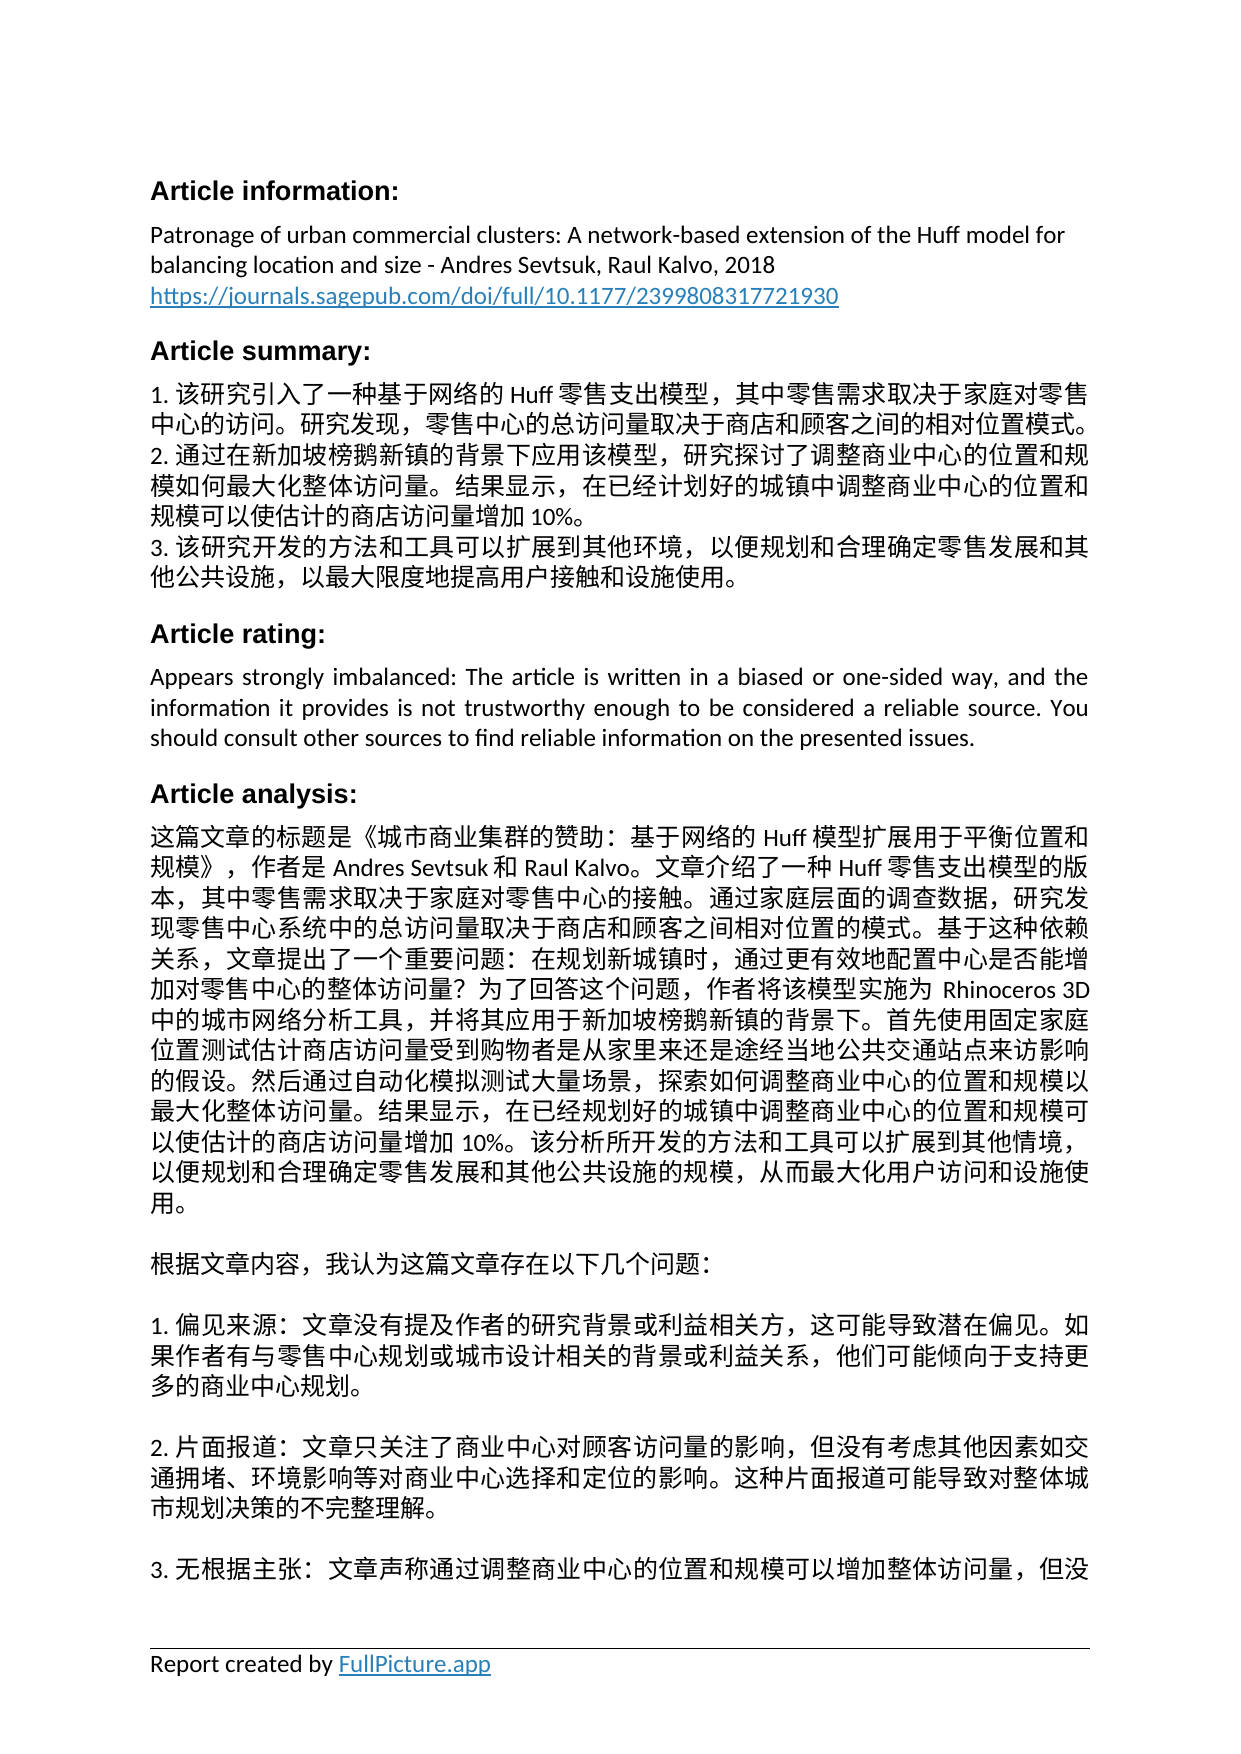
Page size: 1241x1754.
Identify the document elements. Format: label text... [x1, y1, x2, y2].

subtitle Article rating: [150, 618, 1090, 649]
text 1. 该研究引入了一种基于网络的Huff零售支出模型，其中零售需求取决于家庭对零售中心的访问。研究发现，零售中心的总访问量取决于商店和顾客之间的相对位置模式。 [150, 379, 1090, 440]
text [150, 1554, 1090, 1585]
text 根据文章内容，我认为这篇文章存在以下几个问题： [150, 1249, 1090, 1279]
text 这篇文章的标题是《城市商业集群的赞助：基于网络的Huff模型扩展用于平衡位置和规模》，作者是Andres Sevtsuk和Raul Kalvo。文章介绍了一种Huff零售支出模型的版本，其中零售需求取决于家庭对零售中心的接触。通过家庭层面的调查数据，研究发现零售中心系统中的总访问量取决于商店和顾客之间相对位置的模式。基于这种依赖关系，文章提出了一个重要问题：在规划新城镇时，通过更有效地配置中心是否能增加对零售中心的整体访问量？为了回答这个问题，作者将该模型实施为Rhinoceros 3D中的城市网络分析工具，并将其应用于新加坡榜鹅新镇的背景下。首先使用固定家庭位置测试估计商店访问量受到购物者是从家里来还是途经当地公共交通站点来访影响的假设。然后通过自动化模拟测试大量场景，探索如何调整商业中心的位置和规模以最大化整体访问量。结果显示，在已经规划好的城镇中调整商业中心的位置和规模可以使估计的商店访问量增加10%。该分析所开发的方法和工具可以扩展到其他情境，以便规划和合理确定零售发展和其他公共设施的规模，从而最大化用户访问和设施使用。 [150, 822, 1090, 1218]
text 3. 该研究开发的方法和工具可以扩展到其他环境，以便规划和合理确定零售发展和其他公共设施，以最大限度地提高用户接触和设施使用。 [150, 532, 1090, 593]
subtitle Article analysis: [150, 778, 1090, 809]
subtitle Article information: [150, 175, 1090, 206]
text Patronage of urban commercial clusters: A network-based extension of the Huff model for balancing location and size - Andres Sevtsuk, Raul Kalvo, 2018https://journals.sagepub.com/doi/full/10.1177/2399808317721930 [150, 219, 1090, 310]
text Appears strongly imbalanced: The article is written in a biased or one-sided way, and the information it provides is not trustworthy enough to be considered a reliable source. You should consult other sources to find reliable information on the presented issues. [150, 661, 1090, 753]
text 2. 片面报道：文章只关注了商业中心对顾客访问量的影响，但没有考虑其他因素如交通拥堵、环境影响等对商业中心选择和定位的影响。这种片面报道可能导致对整体城市规划决策的不完整理解。 [150, 1432, 1090, 1524]
text 1. 偏见来源：文章没有提及作者的研究背景或利益相关方，这可能导致潜在偏见。如果作者有与零售中心规划或城市设计相关的背景或利益关系，他们可能倾向于支持更多的商业中心规划。 [150, 1310, 1090, 1402]
text 2. 通过在新加坡榜鹅新镇的背景下应用该模型，研究探讨了调整商业中心的位置和规模如何最大化整体访问量。结果显示，在已经计划好的城镇中调整商业中心的位置和规模可以使估计的商店访问量增加10%。 [150, 440, 1090, 532]
subtitle Article summary: [150, 335, 1090, 367]
